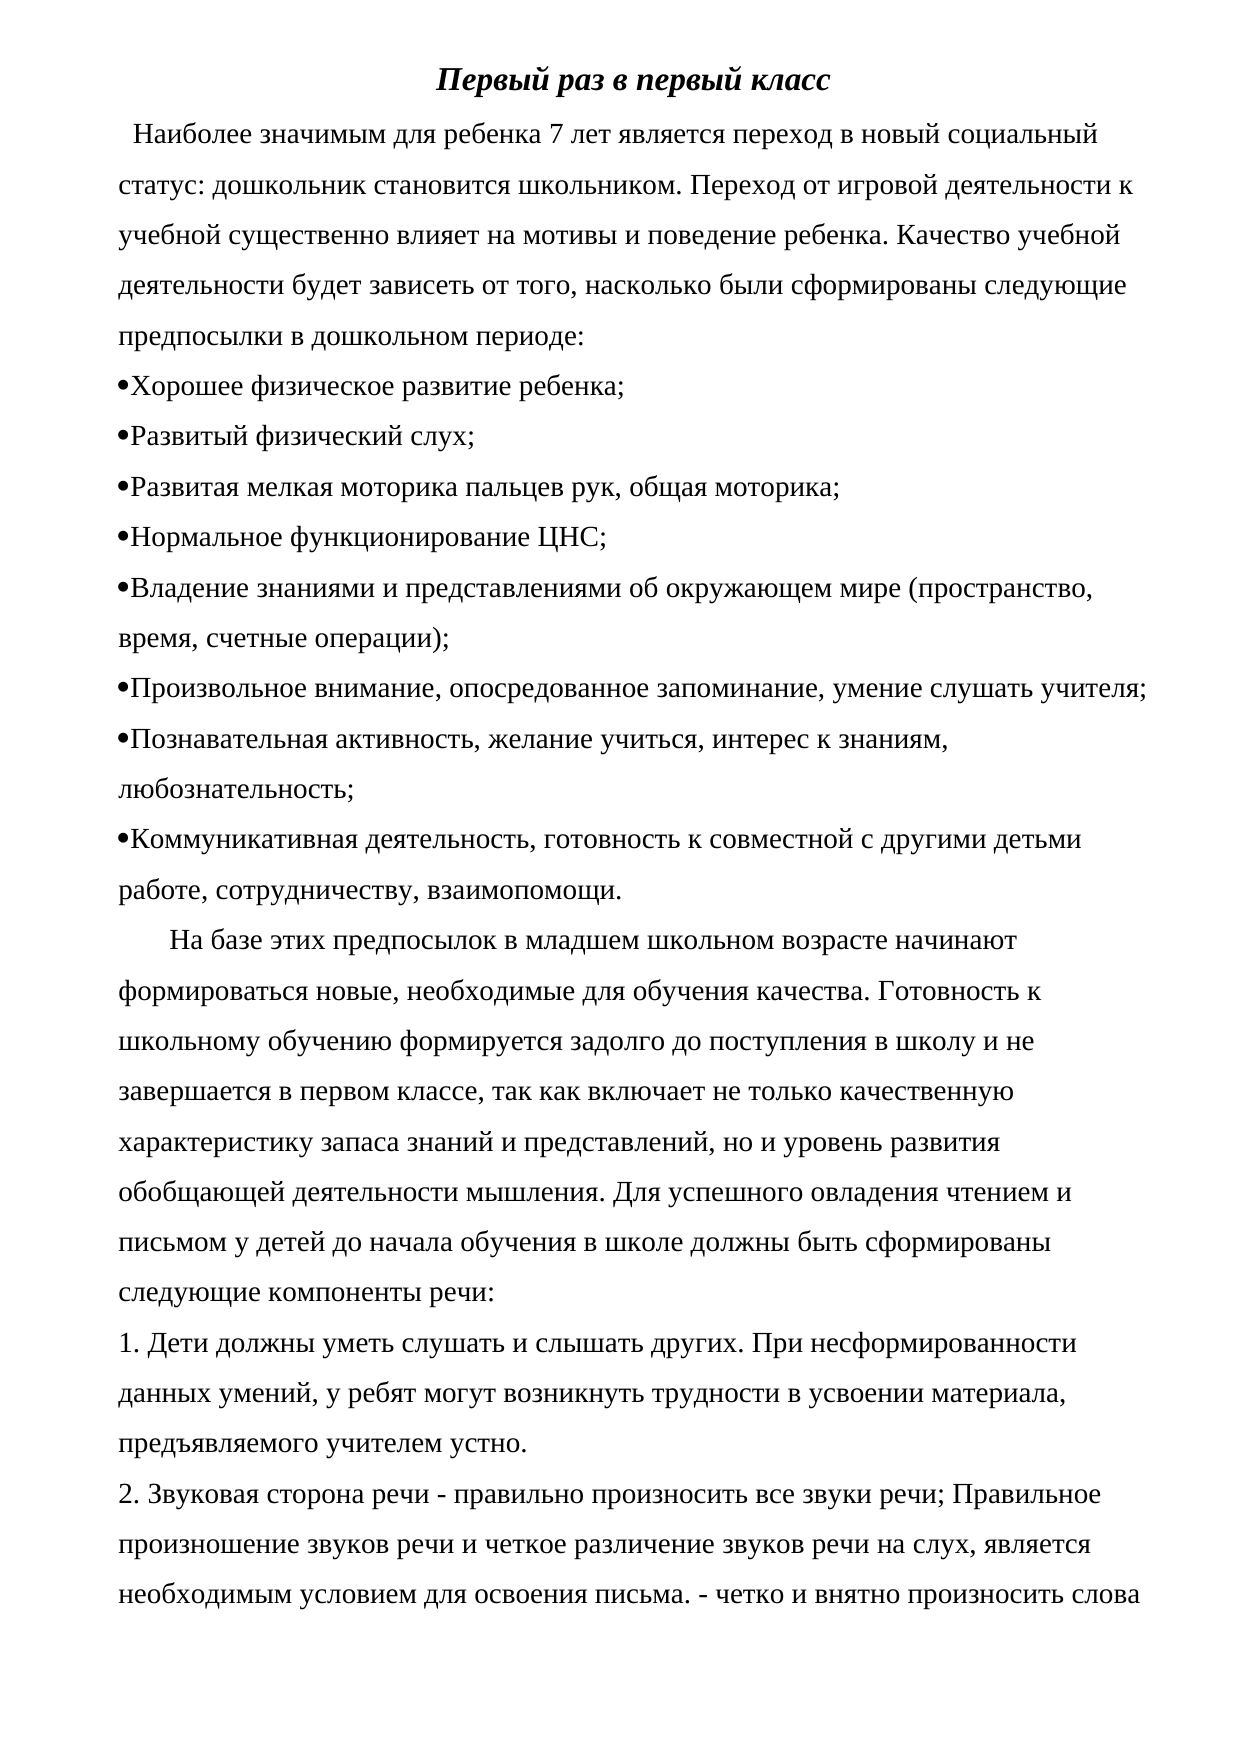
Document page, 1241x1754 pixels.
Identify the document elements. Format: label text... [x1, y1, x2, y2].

text Наиболее значимым для ребенка 7 лет является переход в новый социальный статус: дошкольник становится школьником. Переход от игровой деятельности к учебной существенно влияет на мотивы и поведение ребенка. Качество учебной деятельности будет зависеть от того, насколько были сформированы следующие предпосылки в дошкольном периоде: [118, 117, 1152, 351]
text Владение знаниями и представлениями об окружающем мире (пространство, время, счетные операции); [118, 570, 1152, 654]
text Первый раз в первый класс [118, 59, 1152, 97]
text Произвольное внимание, опосредованное запоминание, умение слушать учителя; Познавательная активность, желание учиться, интерес к знаниям, любознательность; [118, 671, 1152, 805]
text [118, 1476, 1152, 1610]
text 1. Дети должны уметь слушать и слышать других. При несформированности данных умений, у ребят могут возникнуть трудности в усвоении материала, предъявляемого учителем устно. [118, 1325, 1152, 1459]
text Хорошее физическое развитие ребенка; [118, 368, 1152, 402]
text Развитая мелкая моторика пальцев рук, общая моторика; [118, 469, 1152, 503]
text Нормальное функционирование ЦНС; [118, 519, 1152, 553]
text Коммуникативная деятельность, готовность к совместной с другими детьми работе, сотрудничеству, взаимопомощи. [118, 822, 1152, 906]
text Развитый физический слух; [118, 418, 1152, 452]
text На базе этих предпосылок в младшем школьном возрасте начинают формироваться новые, необходимые для обучения качества. Готовность к школьному обучению формируется задолго до поступления в школу и не завершается в первом классе, так как включает не только качественную характеристику запаса знаний и представлений, но и уровень развития обобщающей деятельности мышления. Для успешного овладения чтением и письмом у детей до начала обучения в школе должны быть сформированы следующие компоненты речи: [118, 922, 1152, 1308]
